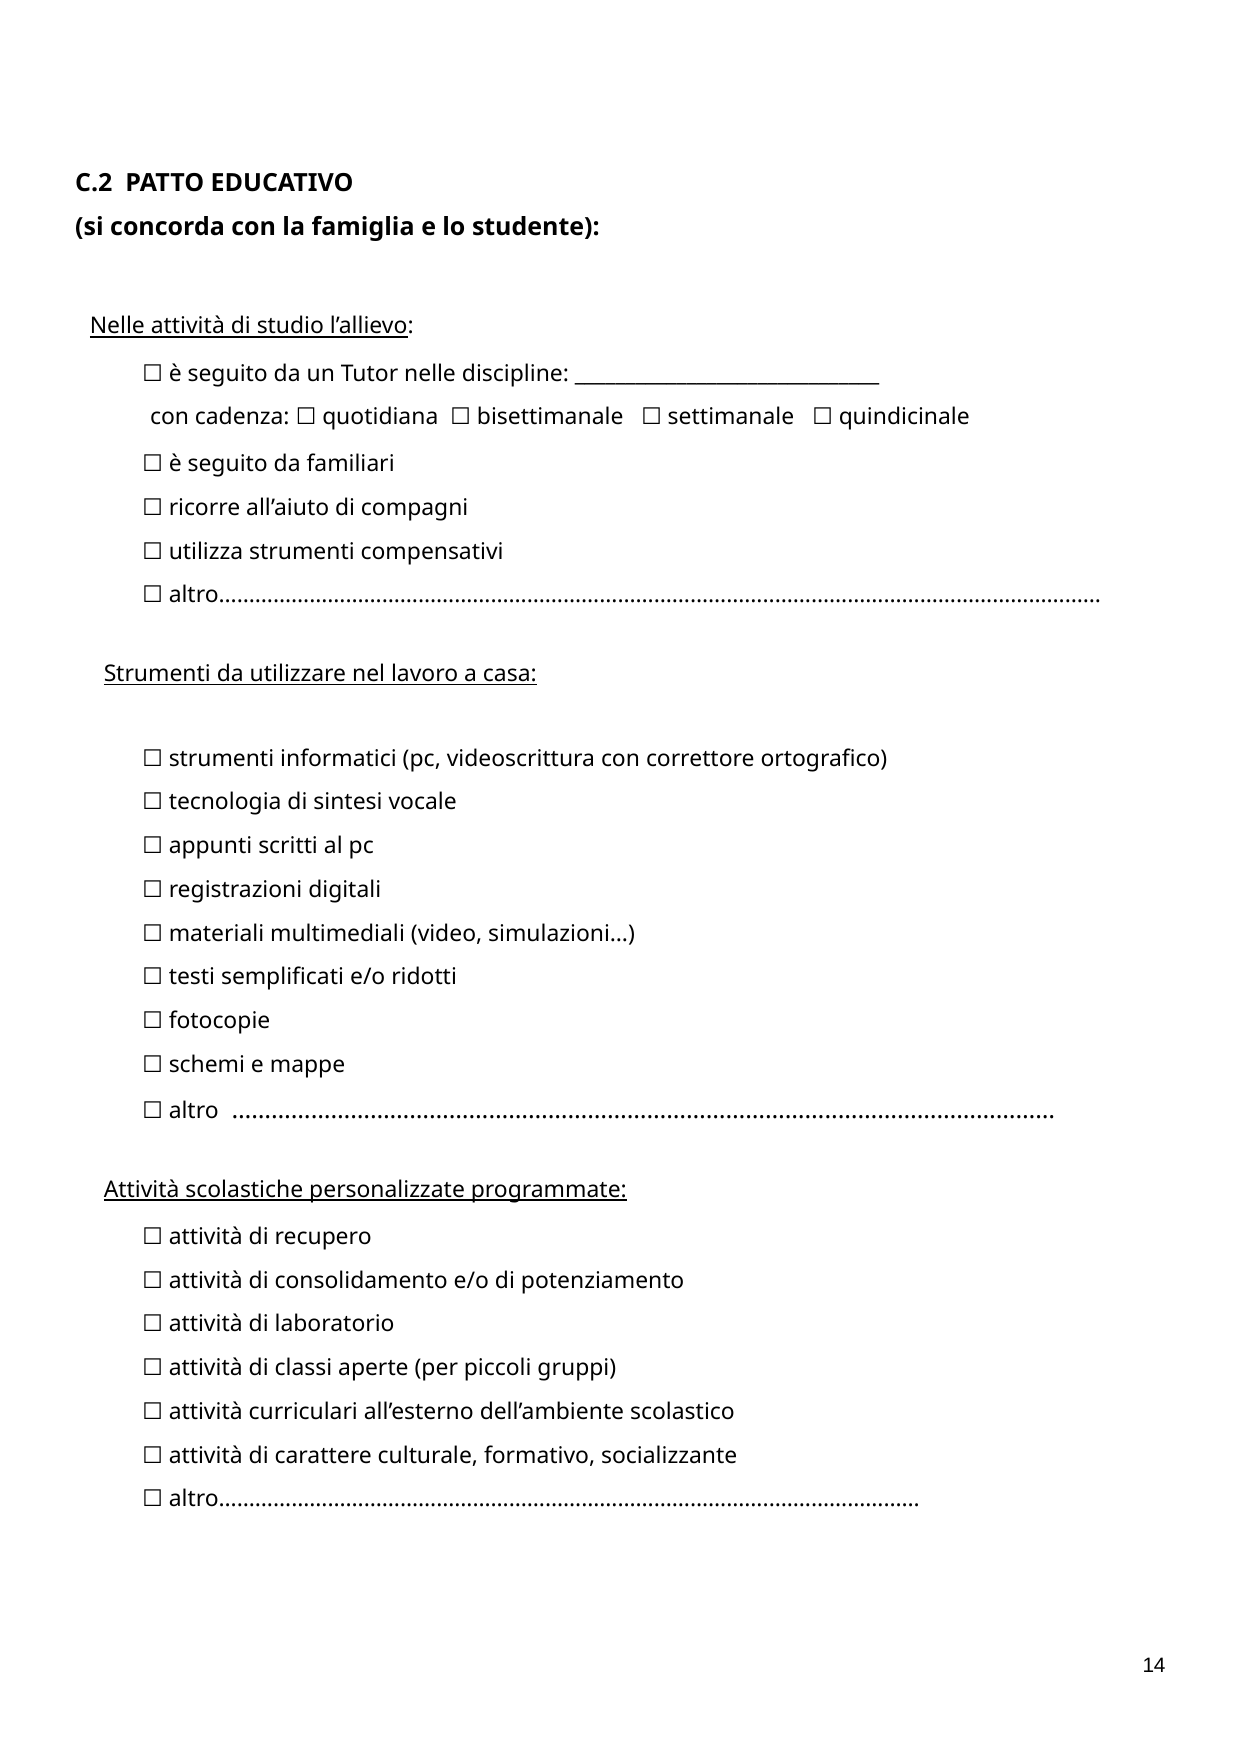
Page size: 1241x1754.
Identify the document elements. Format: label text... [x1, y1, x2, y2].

text attività di carattere culturale, formativo, socializzante [142, 1438, 1165, 1470]
text fotocopie [142, 1004, 1165, 1035]
text attività di classi aperte (per piccoli gruppi) [142, 1351, 1165, 1382]
text altro………………………………………………………………………………..……………………………………………… [142, 578, 1165, 610]
text attività curriculari all’esterno dell’ambiente scolastico [142, 1395, 1165, 1426]
text altro………………………………………………………………………………..…………………… [142, 1482, 1165, 1513]
text Strumenti da utilizzare nel lavoro a casa: [103, 657, 1165, 688]
text testi semplificati e/o ridotti [142, 960, 1165, 991]
text C.2 PATTO EDUCATIVO [75, 164, 1165, 198]
text registrazioni digitali [142, 873, 1165, 904]
text schemi e mappe [142, 1048, 1165, 1079]
text utilizza strumenti compensativi [142, 535, 1165, 566]
text altro ………………………………………………………………………………..…………………………… [142, 1091, 1165, 1126]
text appunti scritti al pc [142, 829, 1165, 860]
text materiali multimediali (video, simulazioni…) [142, 916, 1165, 948]
text ricorre all’aiuto di compagni [142, 491, 1165, 522]
text è seguito da un Tutor nelle discipline: ______________________________ [142, 357, 1165, 388]
text attività di recupero [142, 1220, 1165, 1251]
text attività di consolidamento e/o di potenziamento [142, 1263, 1165, 1295]
text (si concorda con la famiglia e lo studente): [75, 209, 1165, 243]
text tecnologia di sintesi vocale [142, 785, 1165, 816]
text attività di laboratorio [142, 1307, 1165, 1338]
text è seguito da familiari [142, 447, 1165, 478]
text Attività scolastiche personalizzate programmate: [103, 1173, 1165, 1204]
text strumenti informatici (pc, videoscrittura con correttore ortografico) [142, 741, 1165, 773]
text Nelle attività di studio l’allievo: [75, 309, 1165, 341]
text con cadenza: quotidiana bisettimanale settimanale quindicinale [76, 400, 1165, 432]
